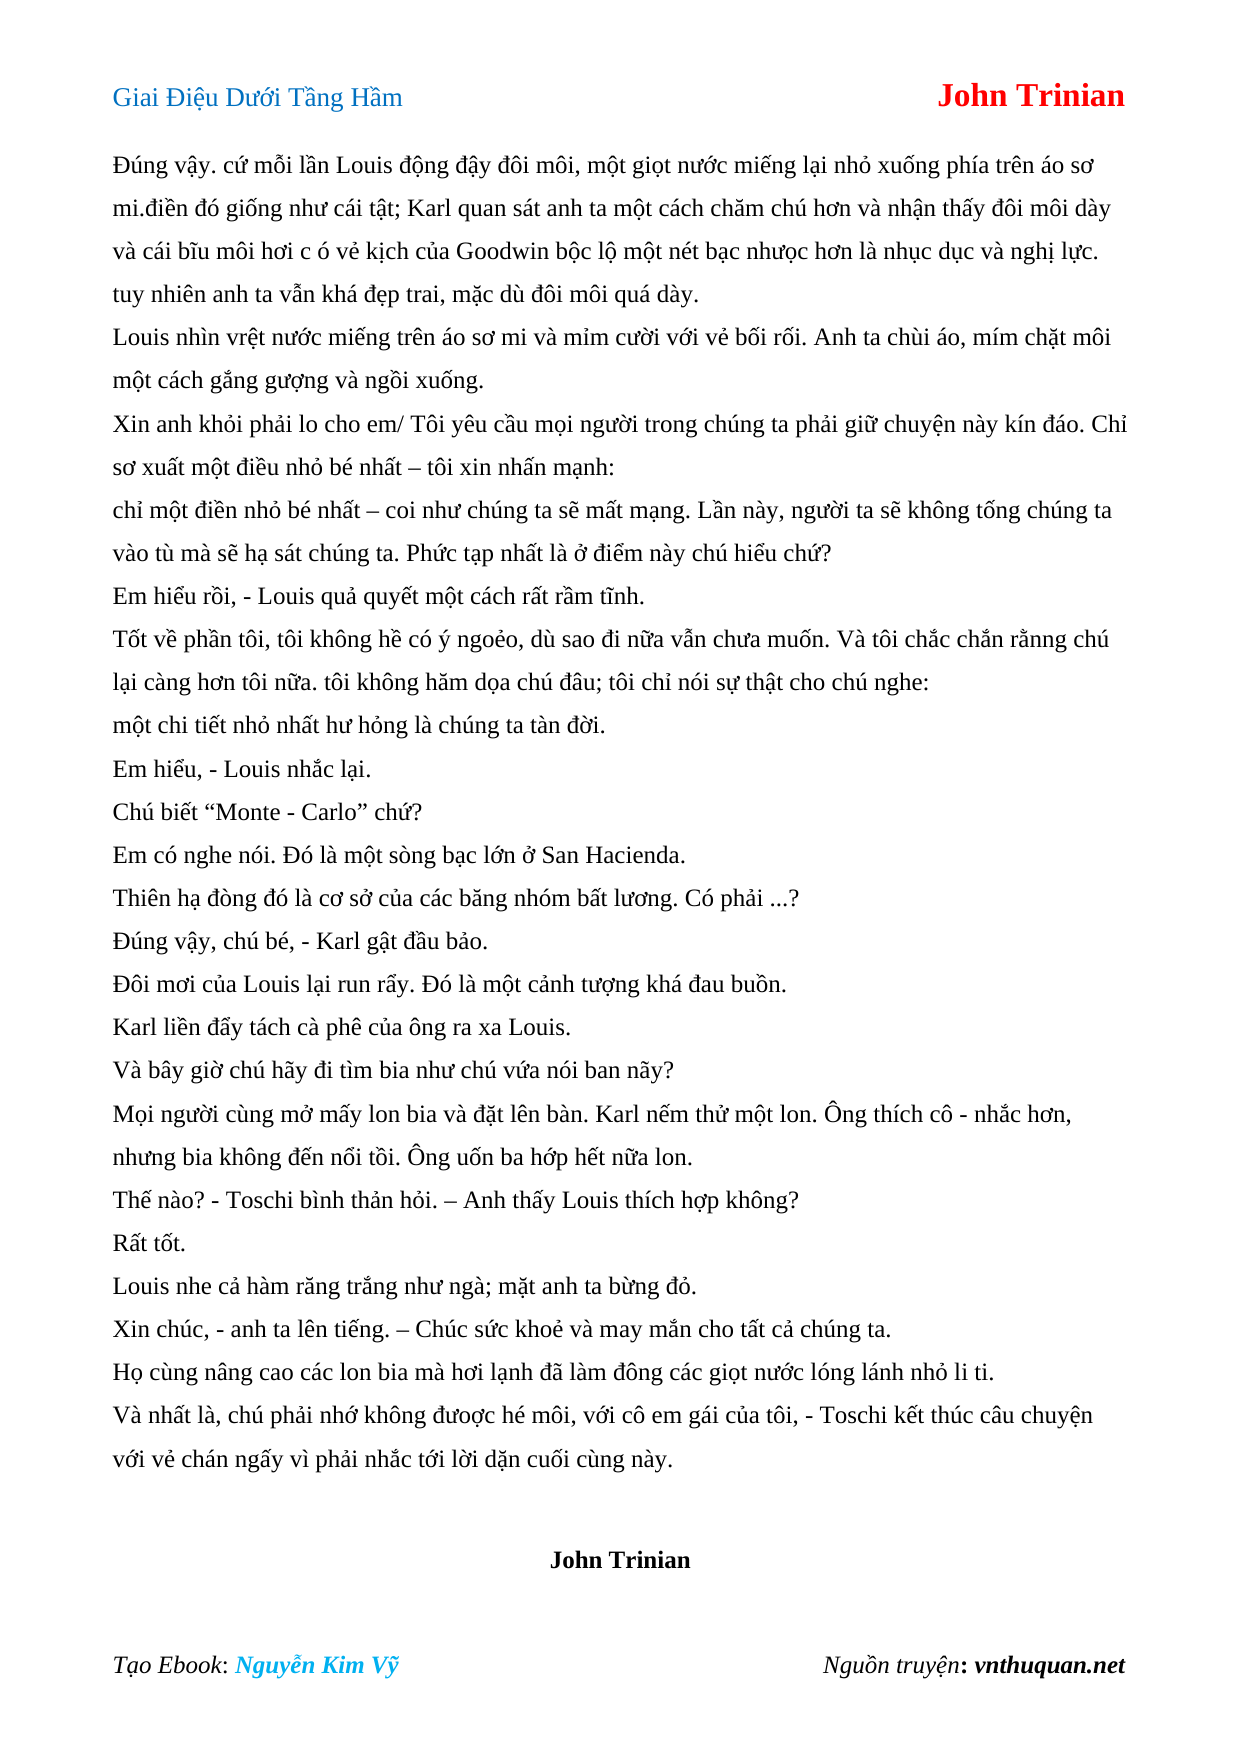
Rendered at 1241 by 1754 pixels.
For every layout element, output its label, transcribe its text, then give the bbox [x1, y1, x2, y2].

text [112, 150, 1128, 1472]
text John Trinian [112, 1545, 1128, 1573]
